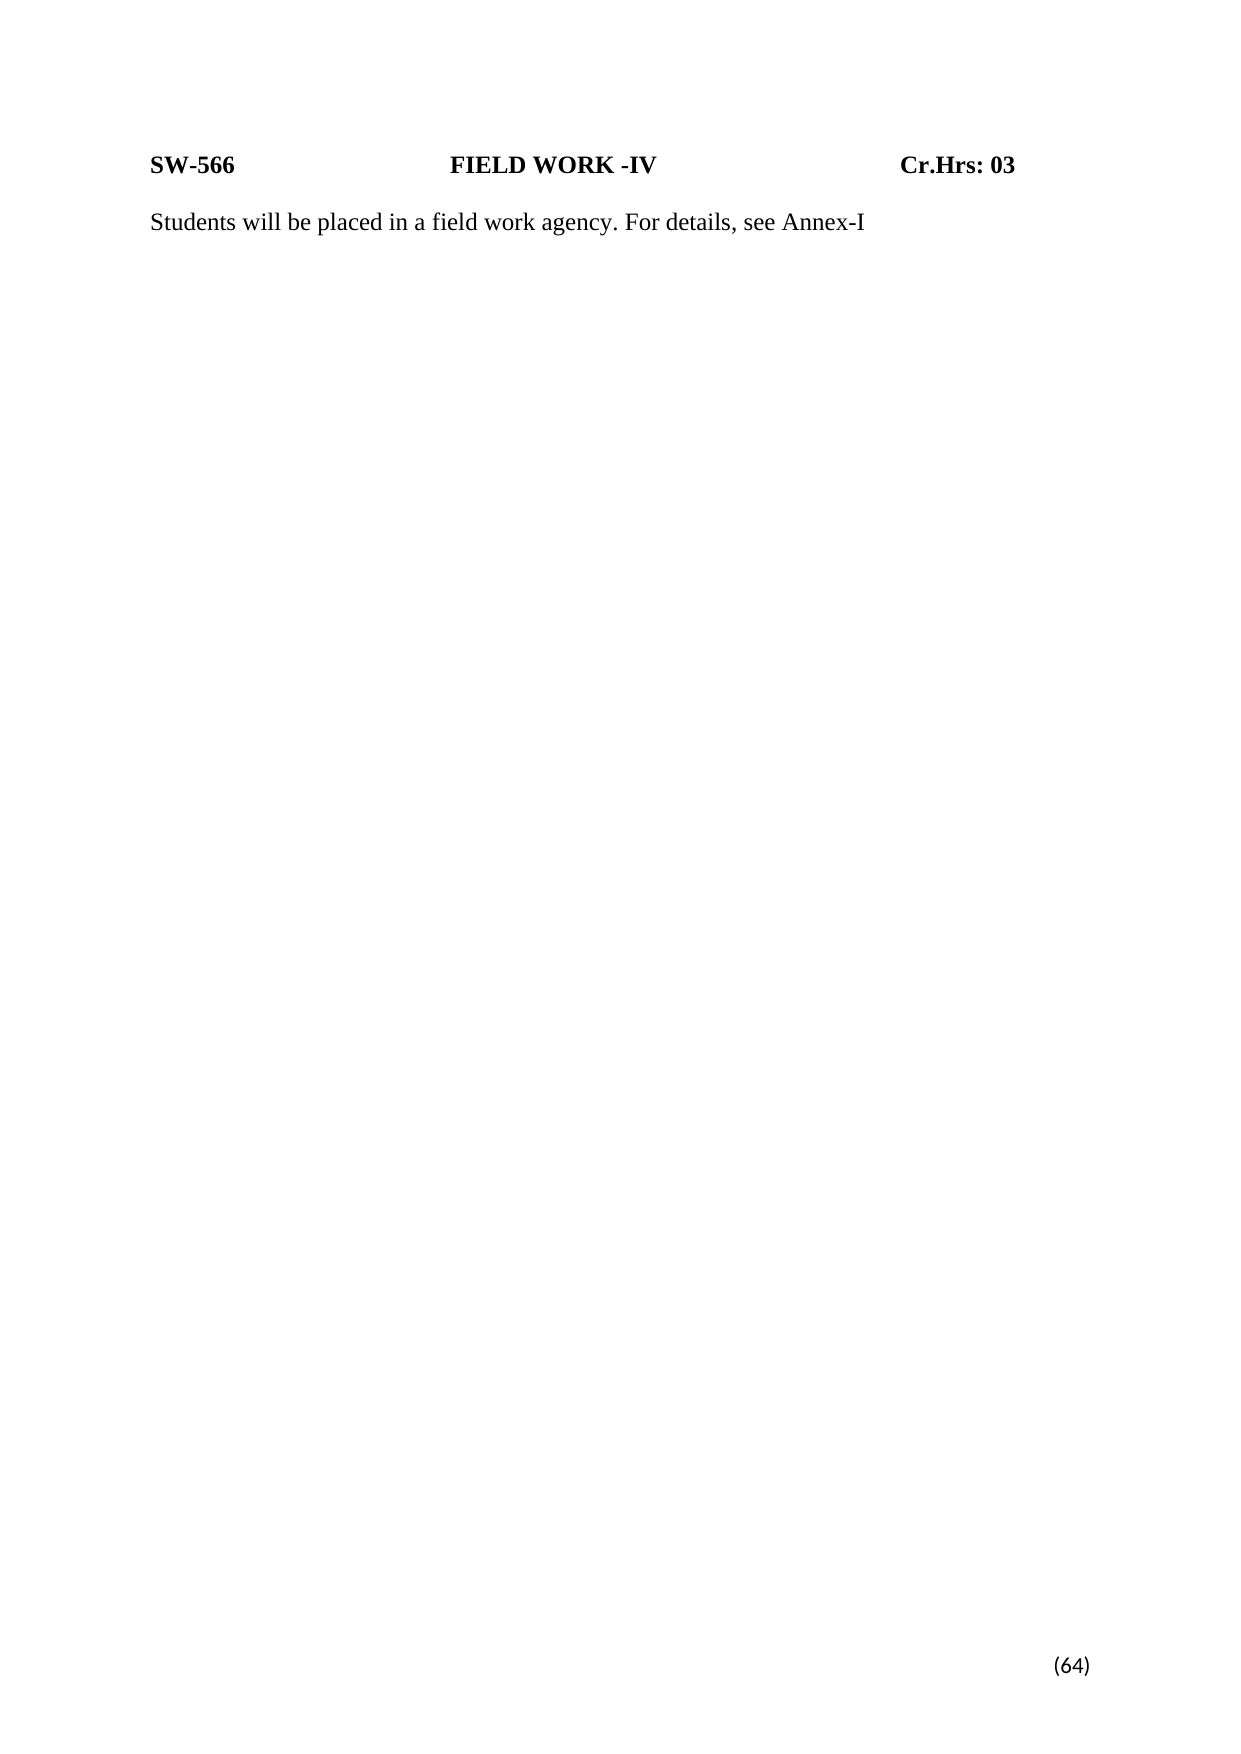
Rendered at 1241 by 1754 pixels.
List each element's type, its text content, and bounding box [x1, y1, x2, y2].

text SW-566 FIELD WORK -IV Cr.Hrs: 03 [150, 150, 1090, 179]
text Students will be placed in a field work agency. For details, see Annex-I [150, 207, 1090, 236]
